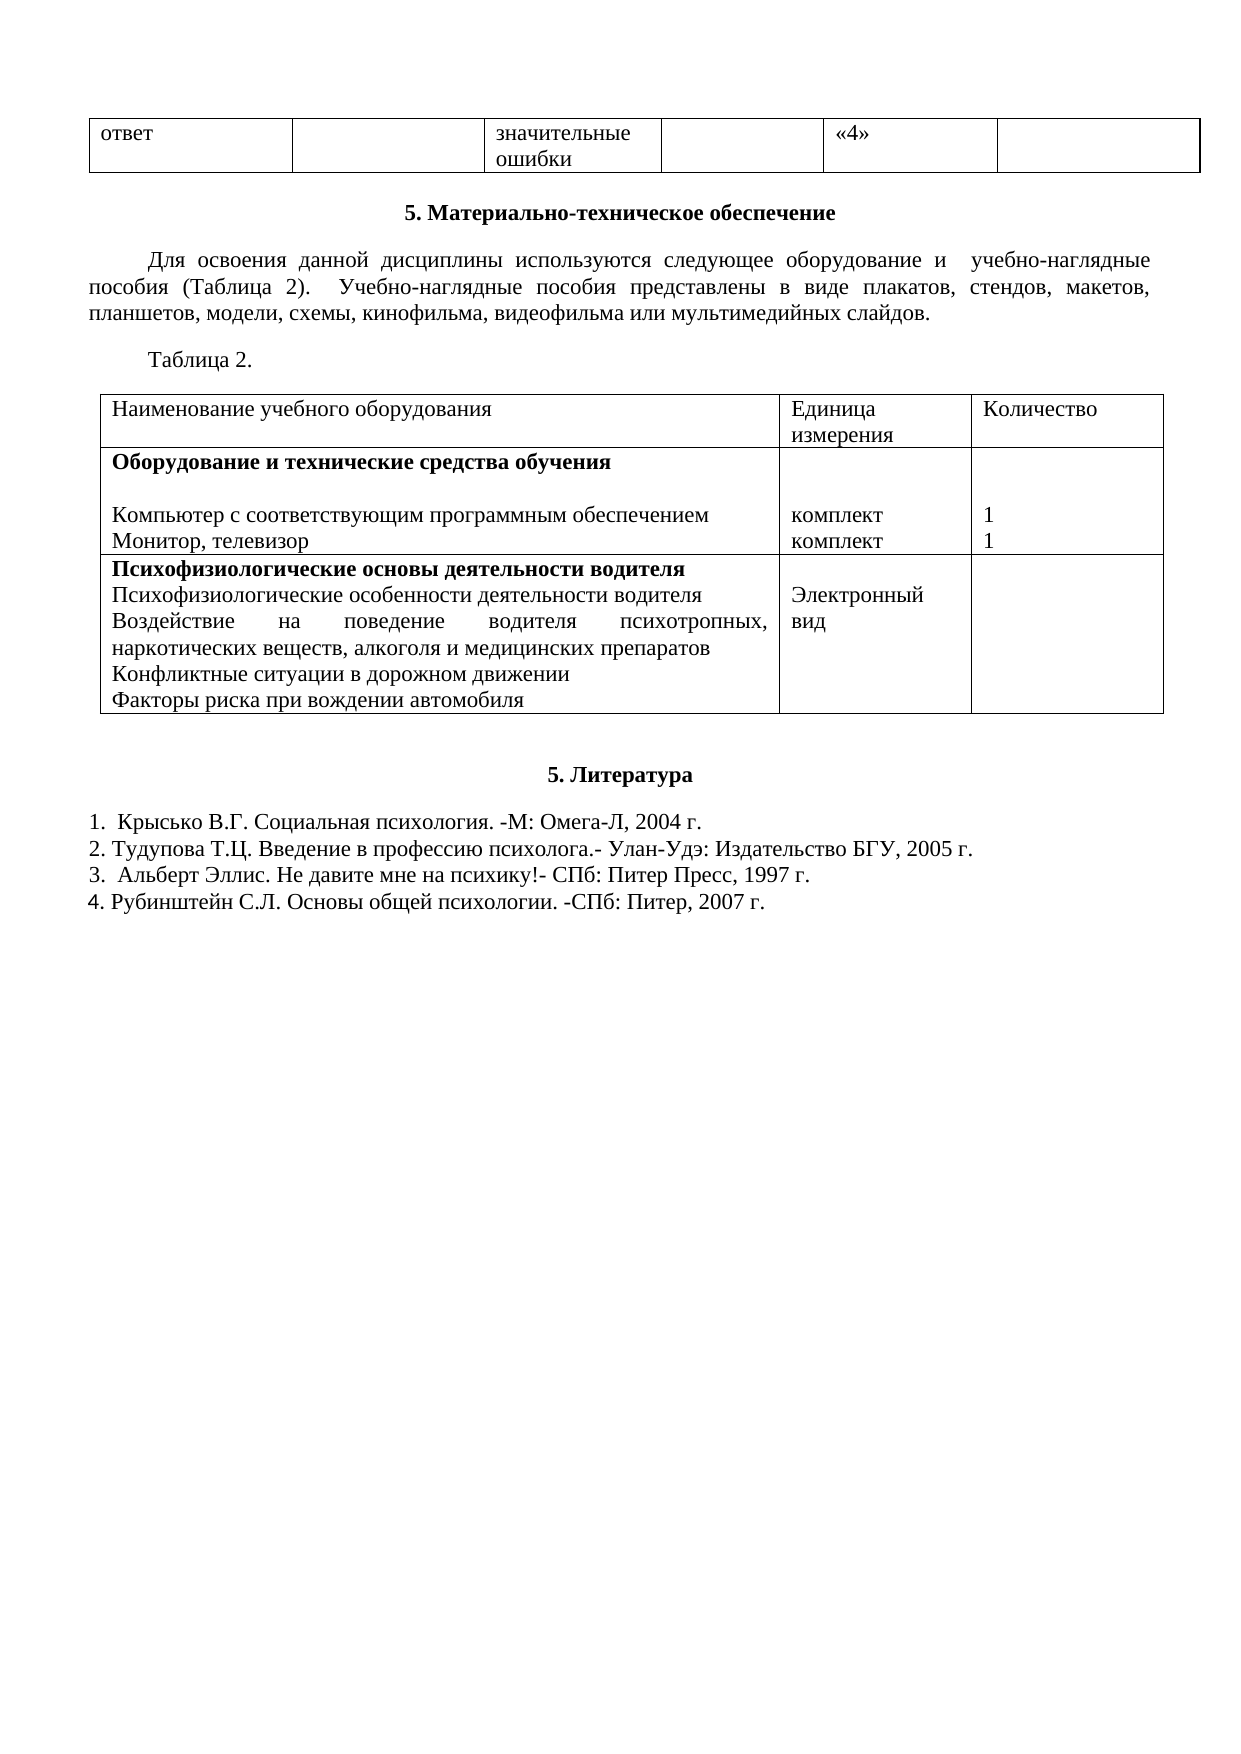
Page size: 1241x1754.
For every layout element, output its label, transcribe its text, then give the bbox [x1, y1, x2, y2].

text 1. Крысько В.Г. Социальная психология. -М: Омега-Л, 2004 г. [89, 808, 1152, 835]
text 2. Тудупова Т.Ц. Введение в профессию психолога.- Улан-Удэ: Издательство БГУ, 2005 г. [89, 835, 1152, 861]
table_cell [662, 119, 823, 172]
table_cell комплект комплект [780, 448, 971, 554]
text 4. Рубинштейн С.Л. Основы общей психологии. -СПб: Питер, 2007 г. [0, 887, 1152, 915]
table_cell Электронный вид [780, 555, 971, 713]
table_header Наименование учебного оборудования [101, 395, 779, 447]
table_header Единица измерения [780, 395, 971, 447]
table_header Количество [972, 395, 1163, 447]
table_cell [90, 119, 292, 172]
table_cell [972, 555, 1163, 713]
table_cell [824, 119, 997, 172]
text 5. Материально-техническое обеспечение [89, 199, 1152, 226]
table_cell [293, 119, 484, 172]
table_cell 1 1 [972, 448, 1163, 554]
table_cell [485, 119, 661, 172]
text Таблица 2. [89, 346, 1152, 373]
text Для освоения данной дисциплины используются следующее оборудование и учебно-наглядные пособия (Таблица 2). Учебно-наглядные пособия представлены в виде плакатов, стендов, макетов, планшетов, модели, схемы, кинофильма, видеофильма или мультимедийных слайдов. [89, 246, 1152, 326]
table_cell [998, 119, 1199, 172]
text 3. Альберт Эллис. Не давите мне на психику!- СПб: Питер Пресс, 1997 г. [89, 861, 1152, 887]
table_cell Психофизиологические основы деятельности водителя Психофизиологические особенности деятельности водителя Воздействие на поведение водителя психотропных, наркотических веществ, алкоголя и медицинских препаратов Конфликтные ситуации в дорожном движении Факторы риска при вождении автомобиля [101, 555, 779, 713]
text 5. Литература [89, 761, 1152, 787]
table_cell Оборудование и технические средства обучения Компьютер с соответствующим программным обеспечением Монитор, телевизор [101, 448, 779, 554]
